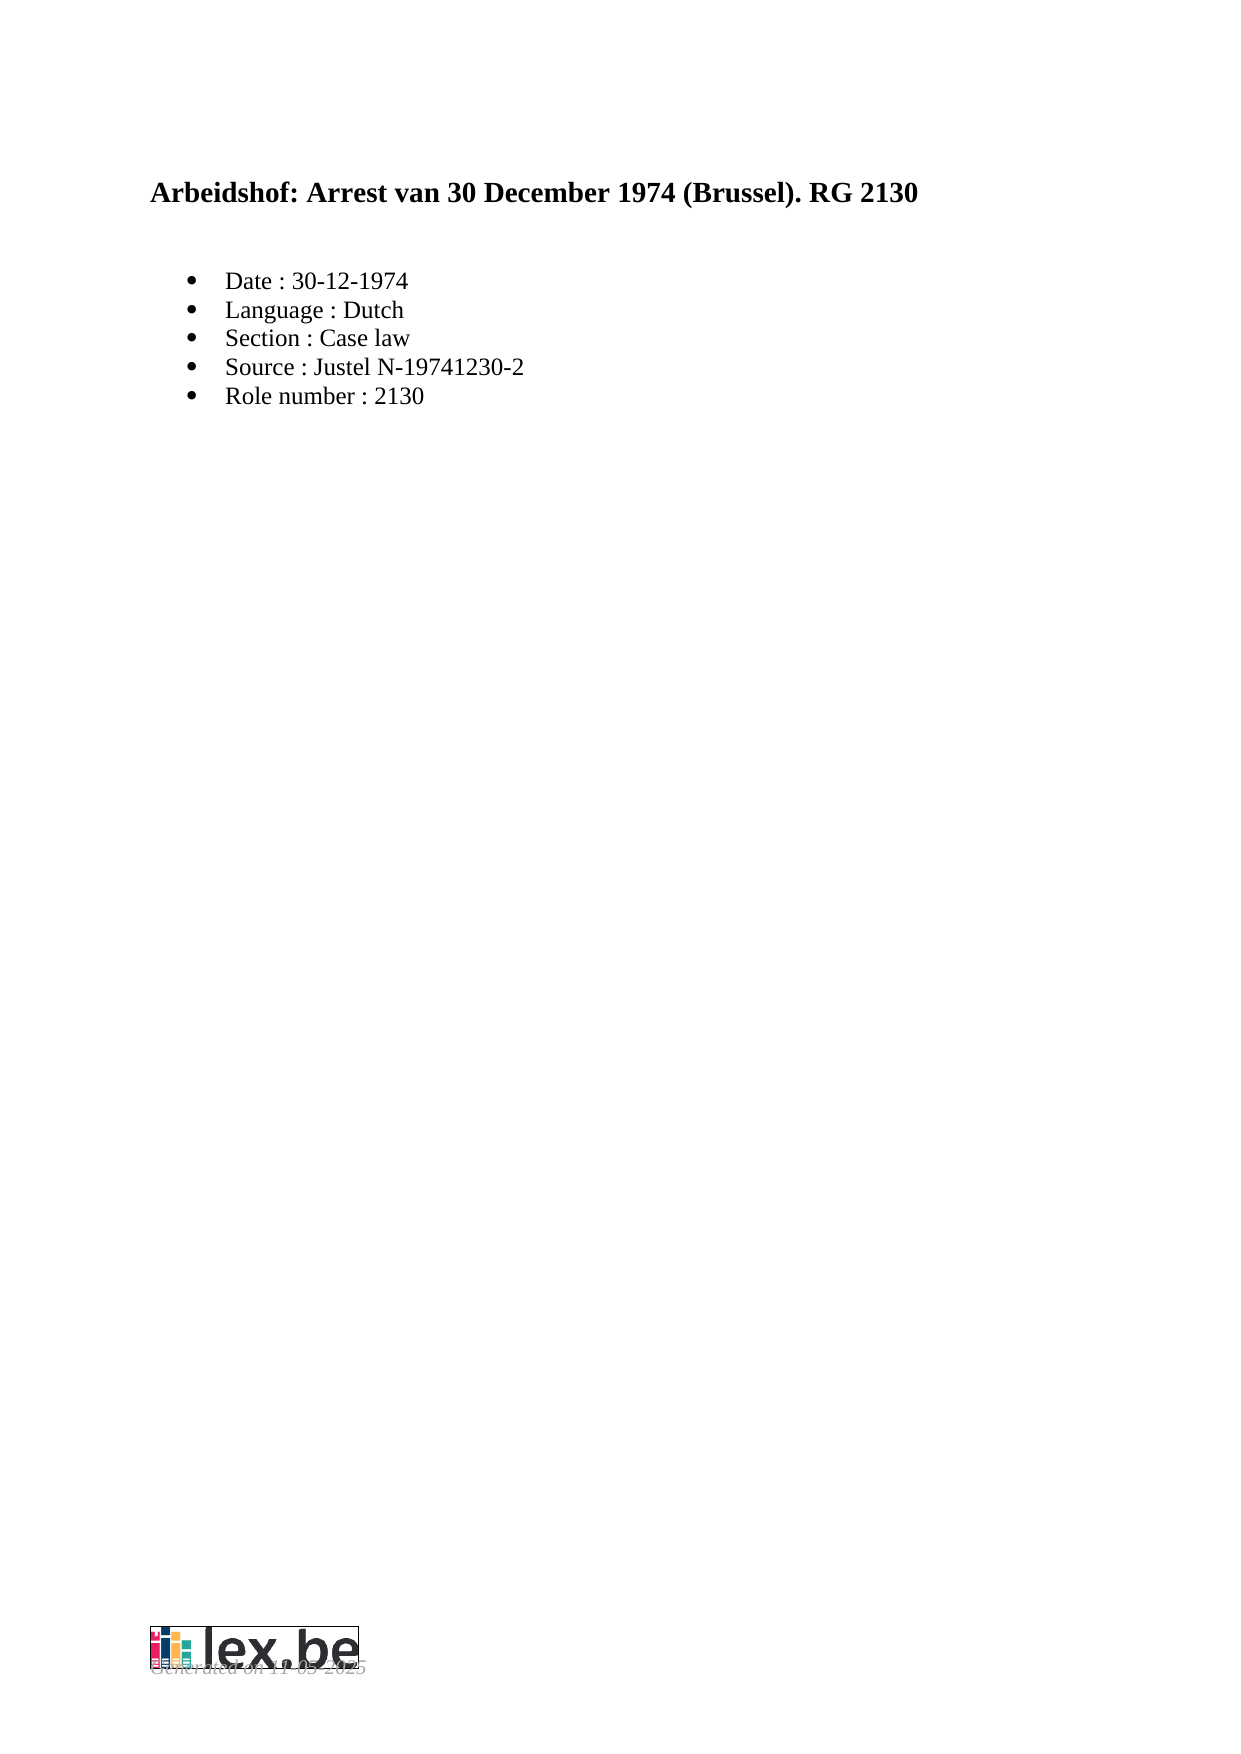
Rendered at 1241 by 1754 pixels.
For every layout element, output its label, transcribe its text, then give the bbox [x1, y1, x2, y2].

subtitle Arbeidshof: Arrest van 30 December 1974 (Brussel). RG 2130 [150, 175, 1090, 208]
list Date : 30-12-1974 [187, 266, 1090, 295]
picture [151, 1627, 358, 1668]
list Language : Dutch [187, 295, 1090, 323]
list Source : Justel N-19741230-2 [187, 352, 1090, 381]
list Section : Case law [187, 323, 1090, 352]
list Role number : 2130 [187, 381, 1090, 410]
